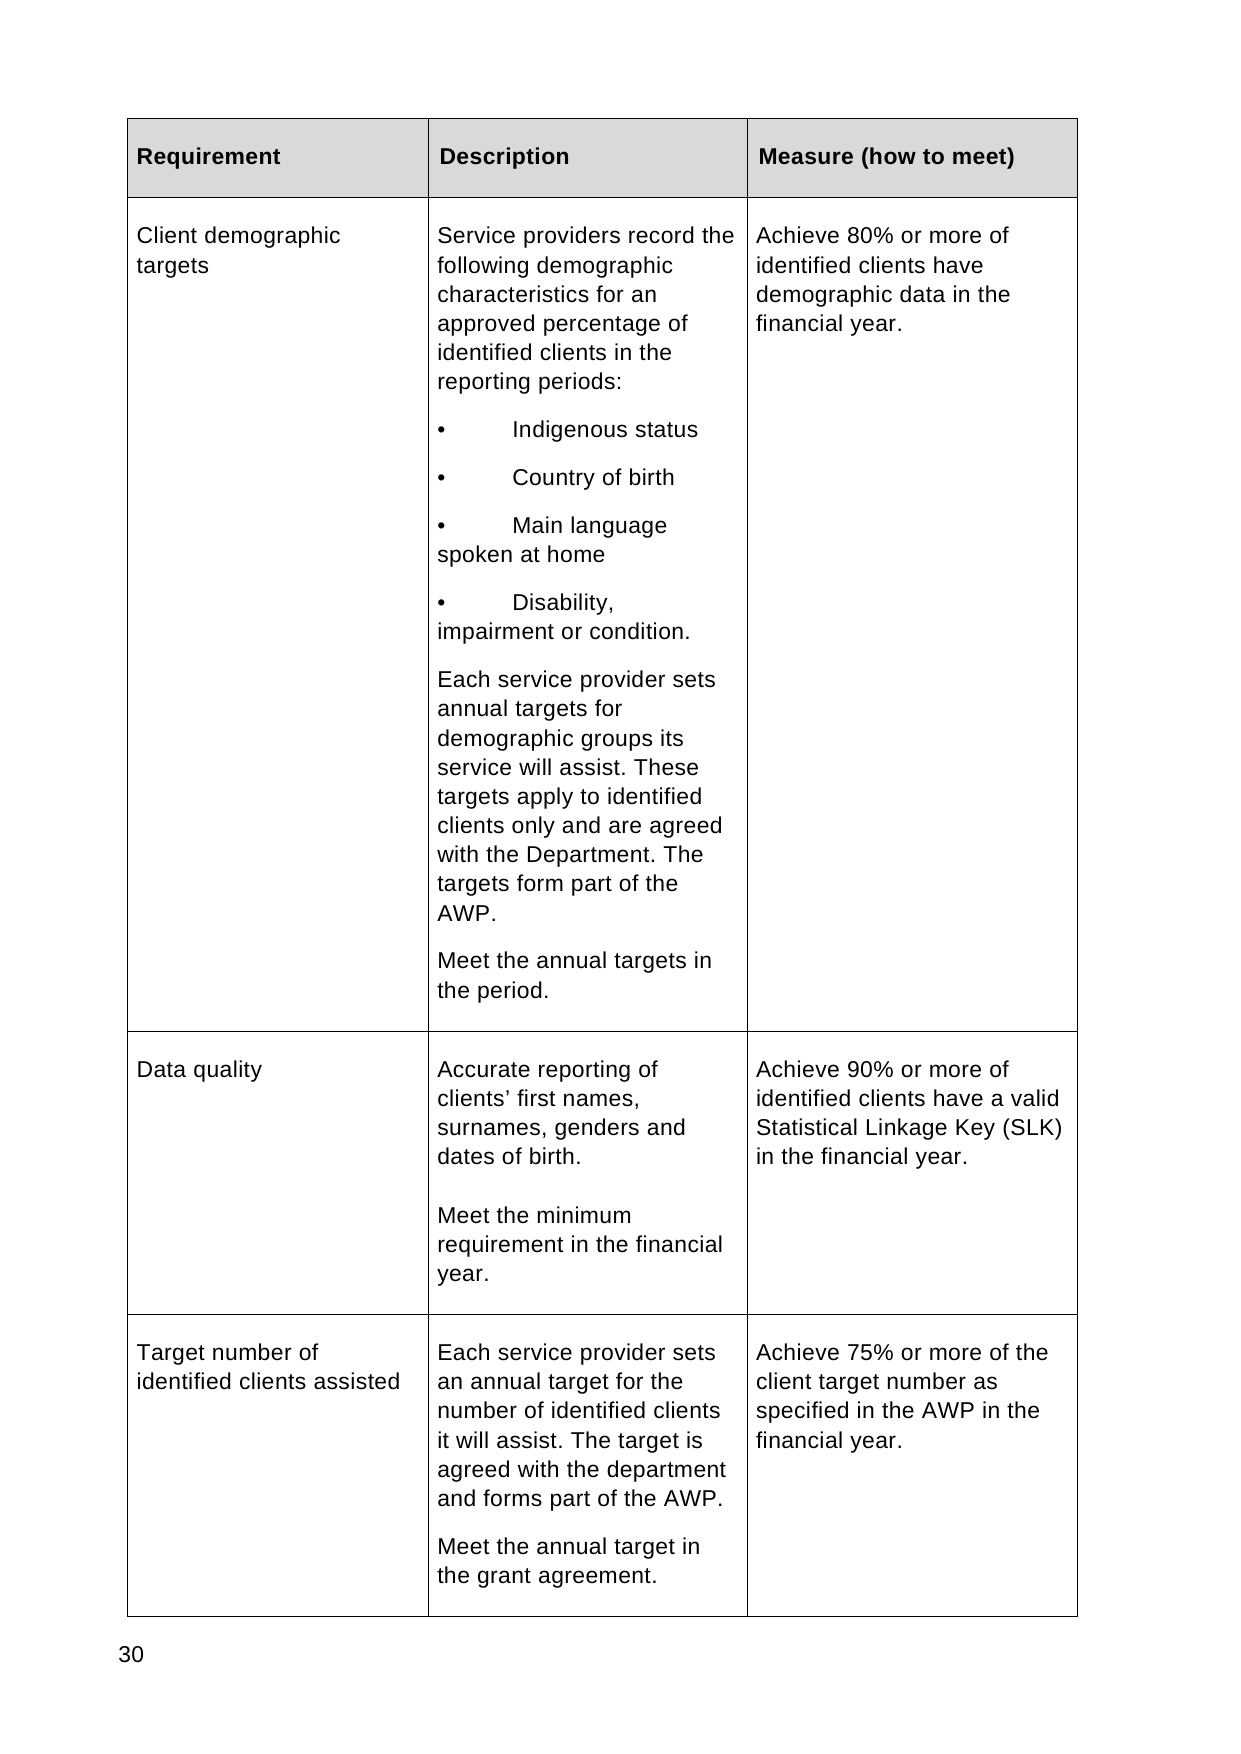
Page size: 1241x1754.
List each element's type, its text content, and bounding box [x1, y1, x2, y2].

table_cell Service providers record the following demographic characteristics for an approved percentage of identified clients in the reporting periods: • Indigenous status • Country of birth • Main language spoken at home • Disability, impairment or condition. Each service provider sets annual targets for demographic groups its service will assist. These targets apply to identified clients only and are agreed with the Department. The targets form part of the AWP. Meet the annual targets in the period. [429, 198, 747, 1031]
table_header Requirement [128, 119, 428, 197]
table_cell Each service provider sets an annual target for the number of identified clients it will assist. The target is agreed with the department and forms part of the AWP. Meet the annual target in the grant agreement. [429, 1315, 747, 1616]
table_cell Data quality [128, 1032, 428, 1314]
table_cell Achieve 80% or more of identified clients have demographic data in the financial year. [748, 198, 1077, 1031]
table_cell Accurate reporting of clients’ first names, surnames, genders and dates of birth. Meet the minimum requirement in the financial year. [429, 1032, 747, 1314]
table_cell Achieve 90% or more of identified clients have a valid Statistical Linkage Key (SLK) in the financial year. [748, 1032, 1077, 1314]
table_header Description [429, 119, 747, 197]
table_cell Achieve 75% or more of the client target number as specified in the AWP in the financial year. [748, 1315, 1077, 1616]
table_cell Client demographic targets [128, 198, 428, 1031]
table_cell Target number of identified clients assisted [128, 1315, 428, 1616]
table_header Measure (how to meet) [748, 119, 1077, 197]
